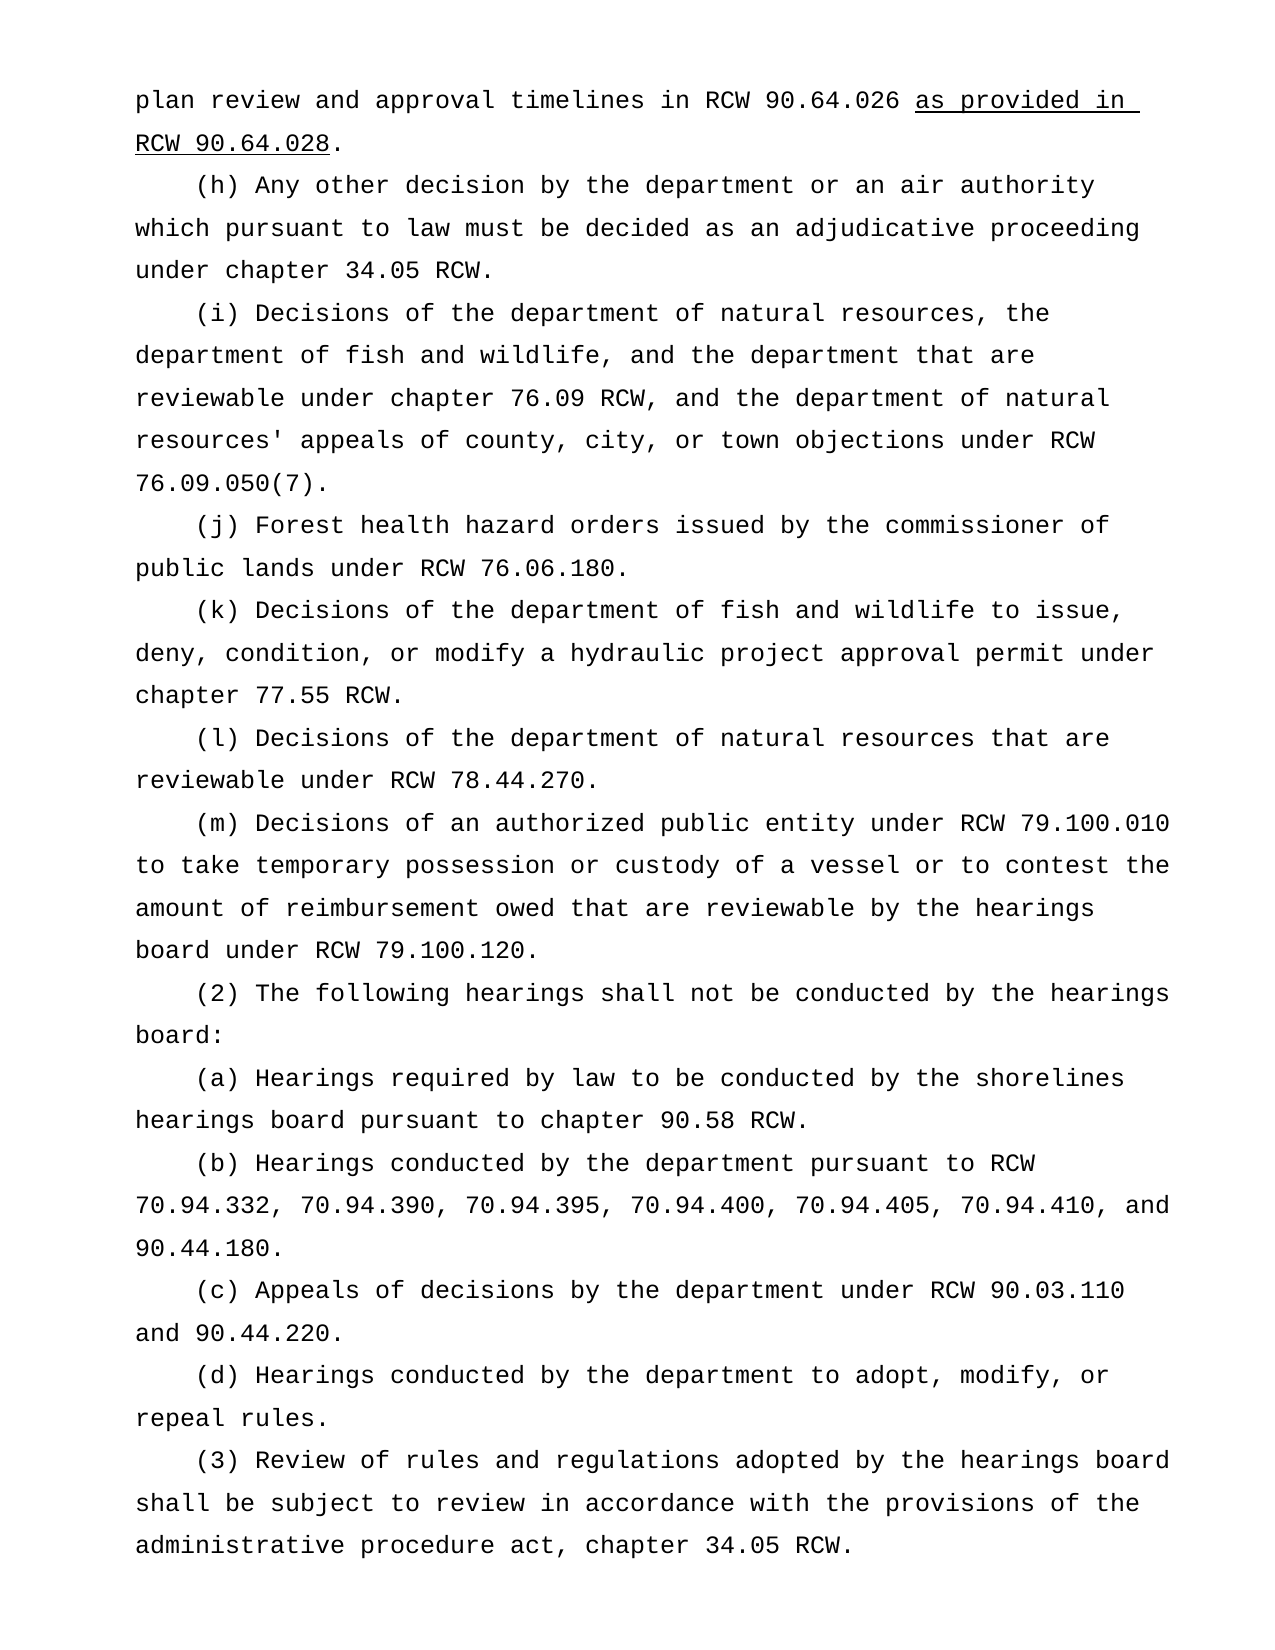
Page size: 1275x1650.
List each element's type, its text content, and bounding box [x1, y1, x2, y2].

text (l) Decisions of the department of natural resources that are reviewable under RCW 78.44.270. [135, 712, 1170, 797]
text (m) Decisions of an authorized public entity under RCW 79.100.010 to take temporary possession or custody of a vessel or to contest the amount of reimbursement owed that are reviewable by the hearings board under RCW 79.100.120. [135, 797, 1170, 967]
text (a) Hearings required by law to be conducted by the shorelines hearings board pursuant to chapter 90.58 RCW. [135, 1052, 1170, 1137]
text (d) Hearings conducted by the department to adopt, modify, or repeal rules. [135, 1350, 1170, 1435]
text (h) Any other decision by the department or an air authority which pursuant to law must be decided as an adjudicative proceeding under chapter 34.05 RCW. [135, 160, 1170, 287]
text (2) The following hearings shall not be conducted by the hearings board: [135, 967, 1170, 1052]
text (k) Decisions of the department of fish and wildlife to issue, deny, condition, or modify a hydraulic project approval permit under chapter 77.55 RCW. [135, 585, 1170, 712]
text (3) Review of rules and regulations adopted by the hearings board shall be subject to review in accordance with the provisions of the administrative procedure act, chapter 34.05 RCW. [135, 1435, 1170, 1562]
text (c) Appeals of decisions by the department under RCW 90.03.110 and 90.44.220. [135, 1265, 1170, 1350]
text (i) Decisions of the department of natural resources, the department of fish and wildlife, and the department that are reviewable under chapter 76.09 RCW, and the department of natural resources' appeals of county, city, or town objections under RCW 76.09.050(7). [135, 287, 1170, 500]
text (j) Forest health hazard orders issued by the commissioner of public lands under RCW 76.06.180. [135, 500, 1170, 585]
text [135, 75, 1170, 160]
text (b) Hearings conducted by the department pursuant to RCW 70.94.332, 70.94.390, 70.94.395, 70.94.400, 70.94.405, 70.94.410, and 90.44.180. [135, 1137, 1170, 1265]
